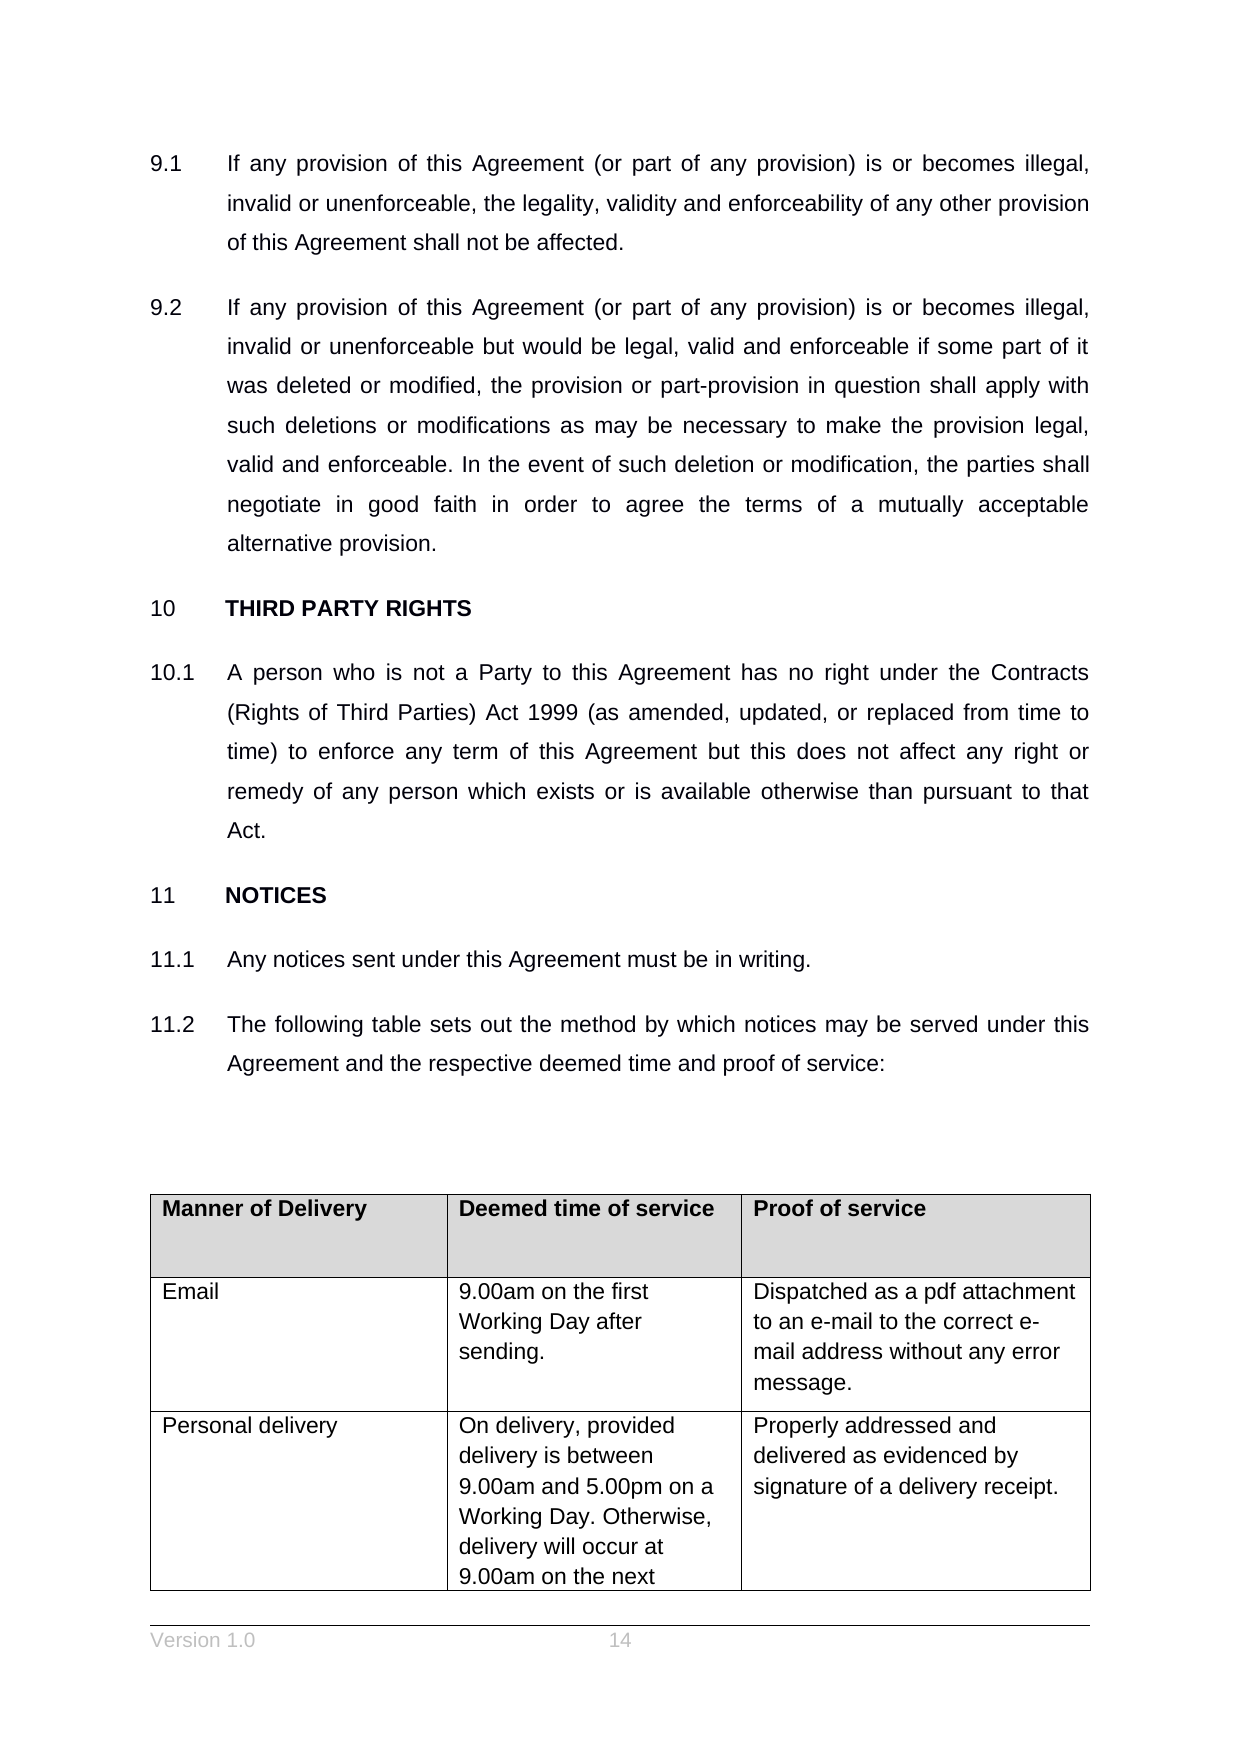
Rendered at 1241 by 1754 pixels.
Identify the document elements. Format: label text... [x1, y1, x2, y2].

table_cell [742, 1412, 1090, 1589]
table_cell 9.00am on the first Working Day after sending. [448, 1278, 741, 1411]
table_cell Dispatched as a pdf attachment to an e-mail to the correct e-mail address without any error message. [742, 1278, 1090, 1411]
table_header Proof of service [742, 1195, 1090, 1277]
list A person who is not a Party to this Agreement has no right under the Contracts (Rights of Third Parties) Act 1999 (as amended, updated, or replaced from time to time) to enforce any term of this Agreement but this does not affect any right or remedy of any person which exists or is available otherwise than pursuant to that Act. [150, 659, 1090, 843]
list Any notices sent under this Agreement must be in writing. [150, 946, 1090, 972]
list NOTICES [150, 882, 1090, 908]
list The following table sets out the method by which notices may be served under this Agreement and the respective deemed time and proof of service: [150, 1011, 1090, 1076]
table_header Manner of Delivery [151, 1195, 447, 1277]
table_cell Personal delivery [151, 1412, 447, 1589]
list If any provision of this Agreement (or part of any provision) is or becomes illegal, invalid or unenforceable but would be legal, valid and enforceable if some part of it was deleted or modified, the provision or part-provision in question shall apply with such deletions or modifications as may be necessary to make the provision legal, valid and enforceable. In the event of such deletion or modification, the parties shall negotiate in good faith in order to agree the terms of a mutually acceptable alternative provision. [150, 293, 1090, 557]
table_header Deemed time of service [448, 1195, 741, 1277]
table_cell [448, 1412, 741, 1589]
list THIRD PARTY RIGHTS [150, 595, 1090, 621]
table_cell Email [151, 1278, 447, 1411]
list If any provision of this Agreement (or part of any provision) is or becomes illegal, invalid or unenforceable, the legality, validity and enforceability of any other provision of this Agreement shall not be affected. [150, 150, 1090, 255]
